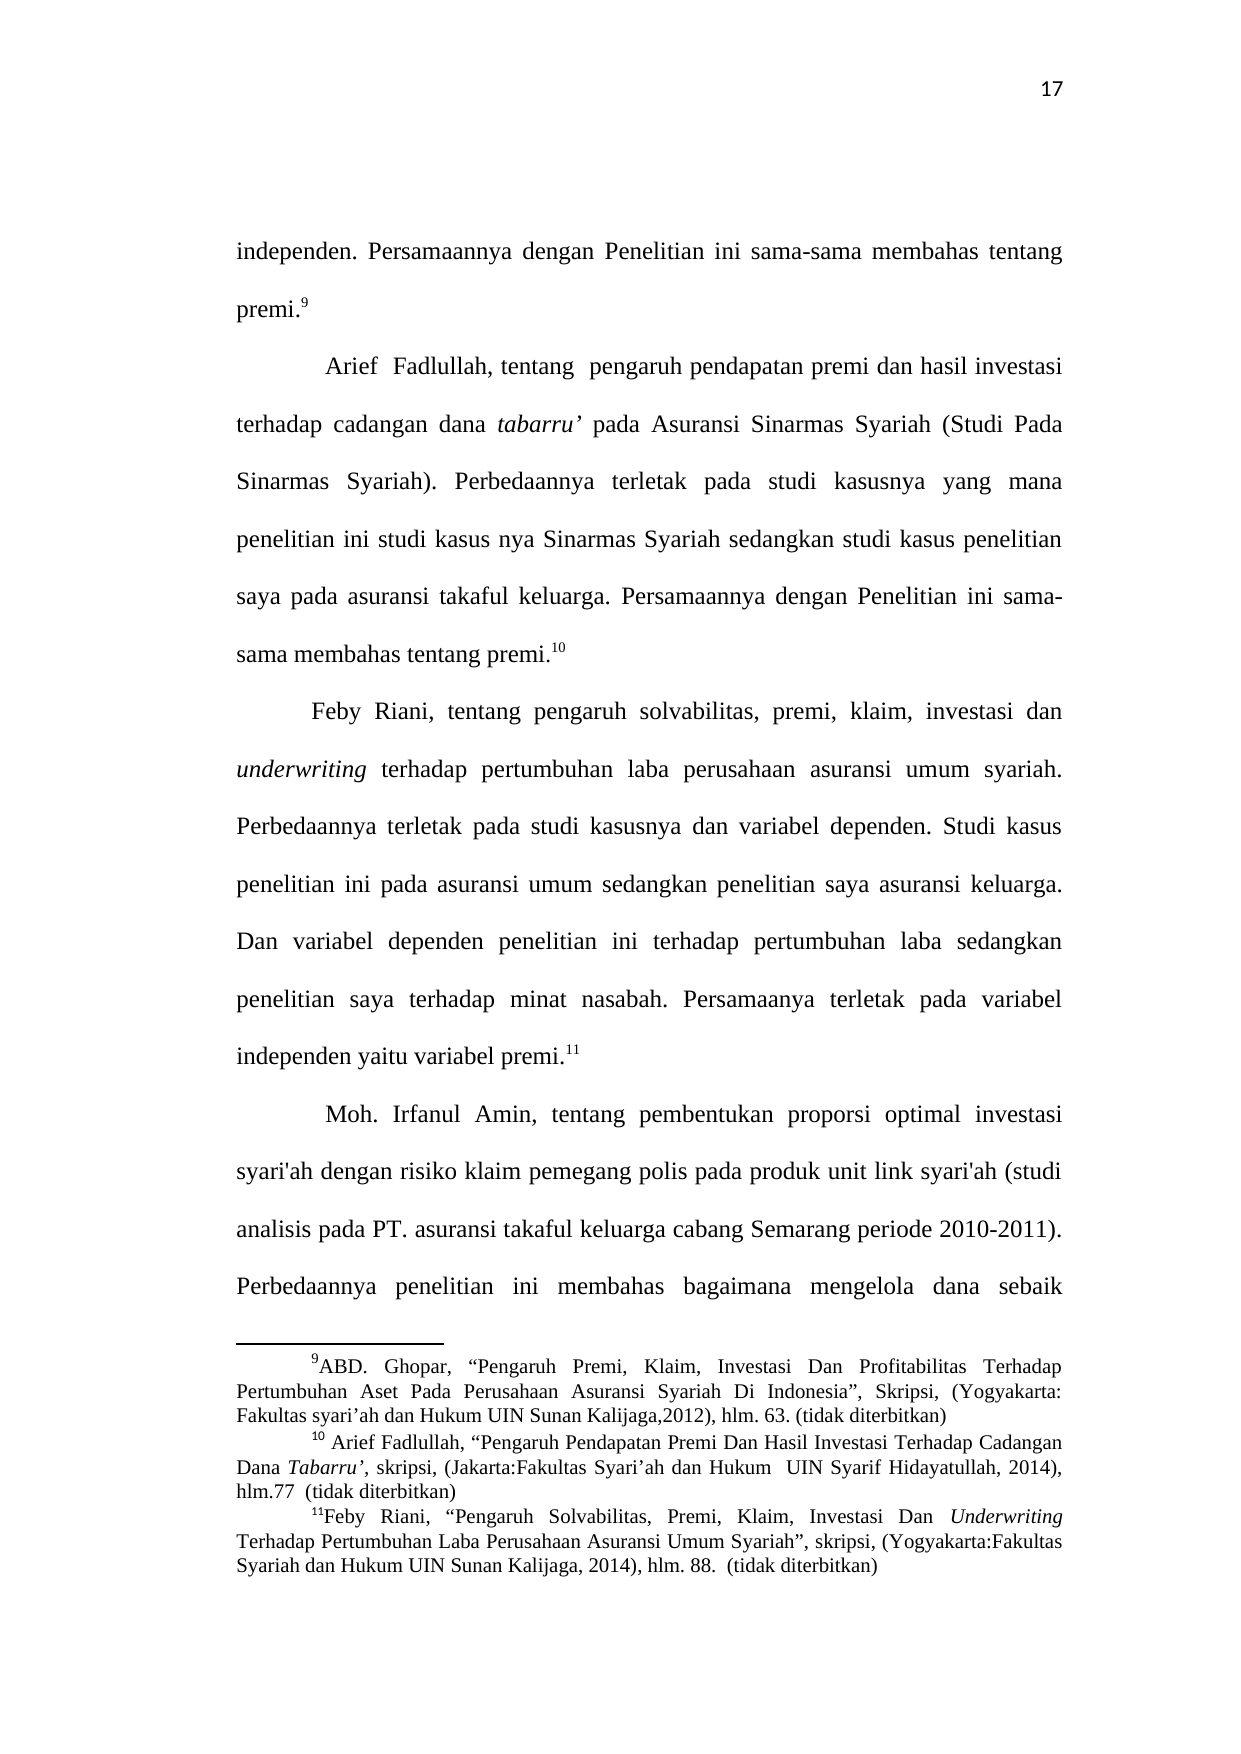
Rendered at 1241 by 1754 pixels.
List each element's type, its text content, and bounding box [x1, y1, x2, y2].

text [236, 1099, 1063, 1300]
text Feby Riani, tentang pengaruh solvabilitas, premi, klaim, investasi dan underwriting terhadap pertumbuhan laba perusahaan asuransi umum syariah. Perbedaannya terletak pada studi kasusnya dan variabel dependen. Studi kasus penelitian ini pada asuransi umum sedangkan penelitian saya asuransi keluarga. Dan variabel dependen penelitian ini terhadap pertumbuhan laba sedangkan penelitian saya terhadap minat nasabah. Persamaanya terletak pada variabel independen yaitu variabel premi. [236, 696, 1063, 1070]
text Arief Fadlullah, tentang pengaruh pendapatan premi dan hasil investasi terhadap cadangan dana tabarru’ pada Asuransi Sinarmas Syariah (Studi Pada Sinarmas Syariah). Perbedaannya terletak pada studi kasusnya yang mana penelitian ini studi kasus nya Sinarmas Syariah sedangkan studi kasus penelitian saya pada asuransi takaful keluarga. Persamaannya dengan Penelitian ini sama-sama membahas tentang premi. [236, 351, 1063, 667]
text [236, 236, 1063, 322]
